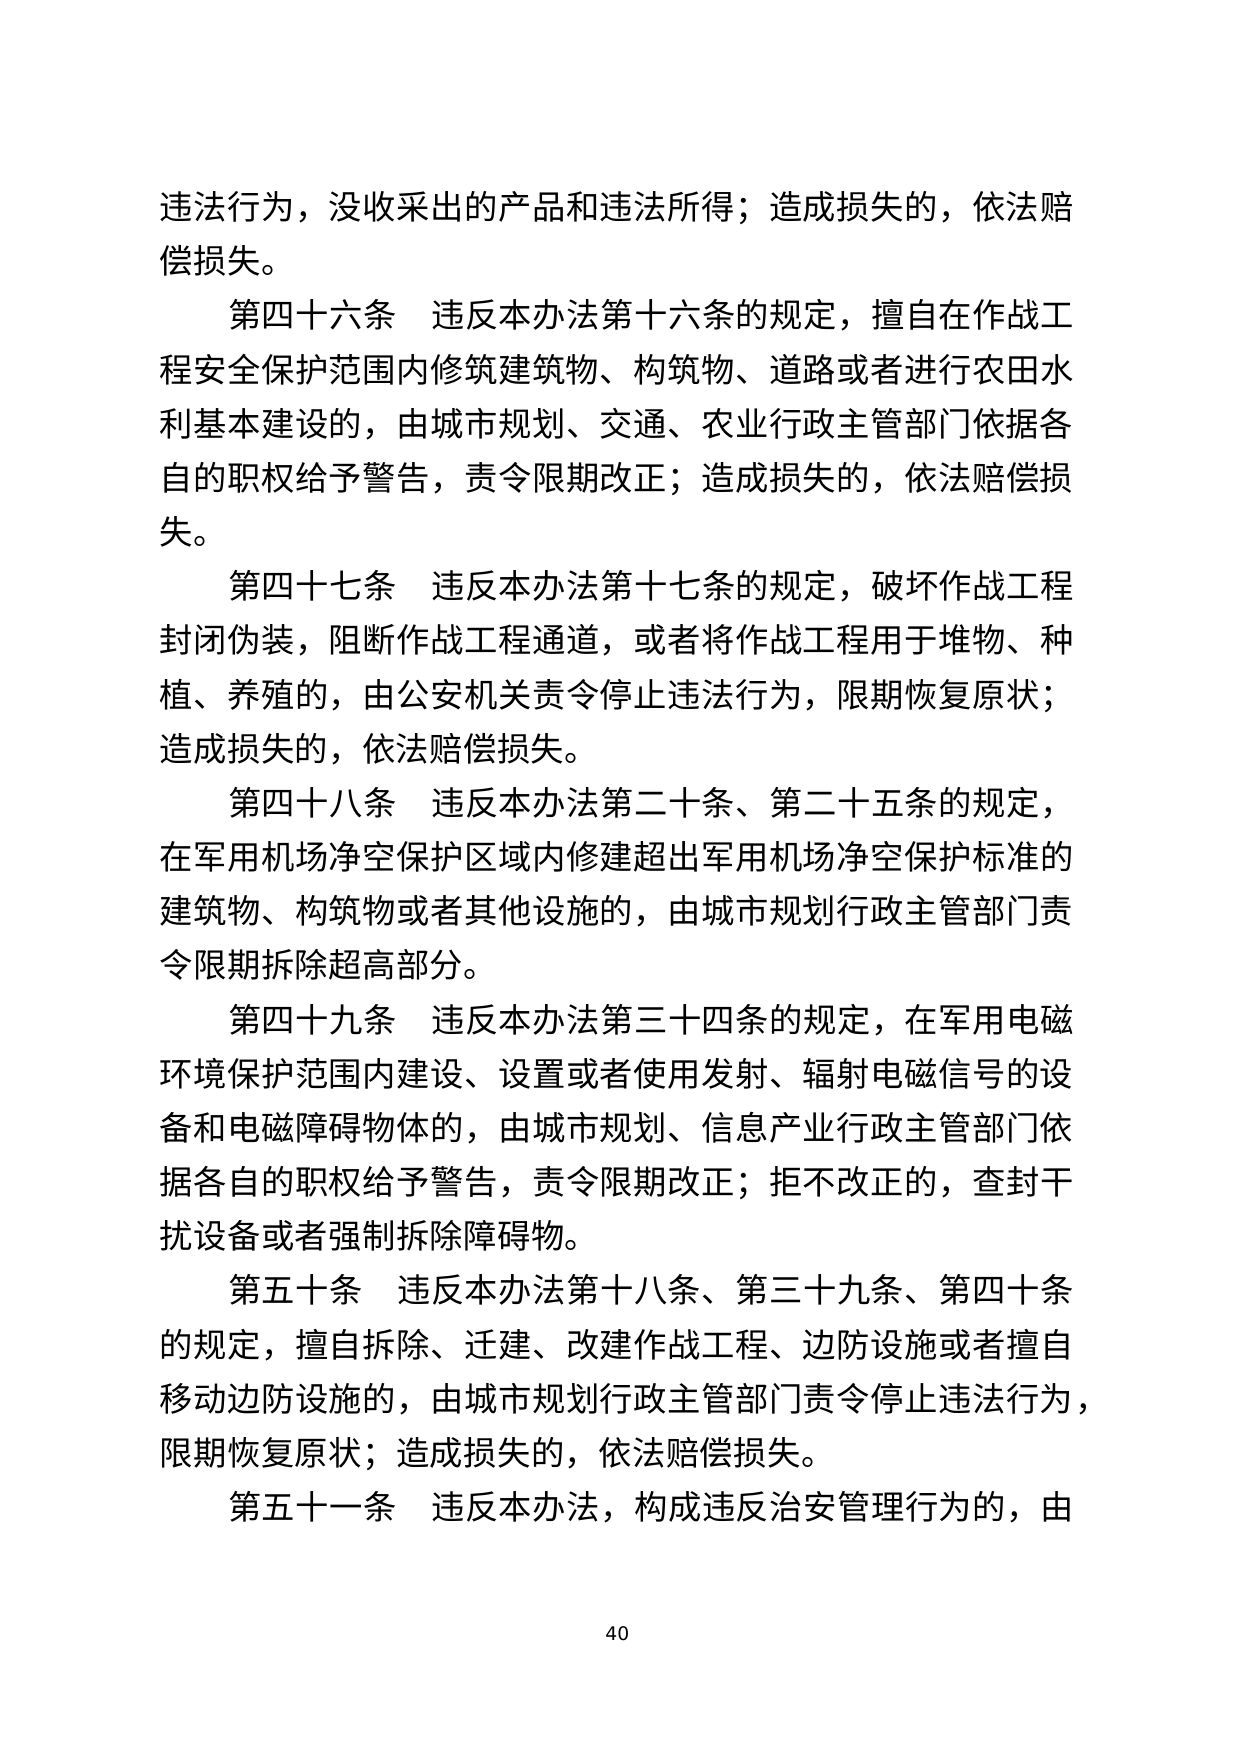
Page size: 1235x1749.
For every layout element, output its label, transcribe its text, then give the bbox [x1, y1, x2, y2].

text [159, 176, 1075, 284]
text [159, 1476, 1075, 1530]
text 第四十八条 违反本办法第二十条、第二十五条的规定，在军用机场净空保护区域内修建超出军用机场净空保护标准的建筑物、构筑物或者其他设施的，由城市规划行政主管部门责令限期拆除超高部分。 [159, 772, 1075, 989]
text 第四十七条 违反本办法第十七条的规定，破坏作战工程封闭伪装，阻断作战工程通道，或者将作战工程用于堆物、种植、养殖的，由公安机关责令停止违法行为，限期恢复原状；造成损失的，依法赔偿损失。 [159, 555, 1075, 772]
text 第四十九条 违反本办法第三十四条的规定，在军用电磁环境保护范围内建设、设置或者使用发射、辐射电磁信号的设备和电磁障碍物体的，由城市规划、信息产业行政主管部门依据各自的职权给予警告，责令限期改正；拒不改正的，查封干扰设备或者强制拆除障碍物。 [159, 989, 1075, 1259]
text 第五十条 违反本办法第十八条、第三十九条、第四十条的规定，擅自拆除、迁建、改建作战工程、边防设施或者擅自移动边防设施的，由城市规划行政主管部门责令停止违法行为，限期恢复原状；造成损失的，依法赔偿损失。 [159, 1259, 1075, 1476]
text 第四十六条 违反本办法第十六条的规定，擅自在作战工程安全保护范围内修筑建筑物、构筑物、道路或者进行农田水利基本建设的，由城市规划、交通、农业行政主管部门依据各自的职权给予警告，责令限期改正；造成损失的，依法赔偿损失。 [159, 284, 1075, 555]
